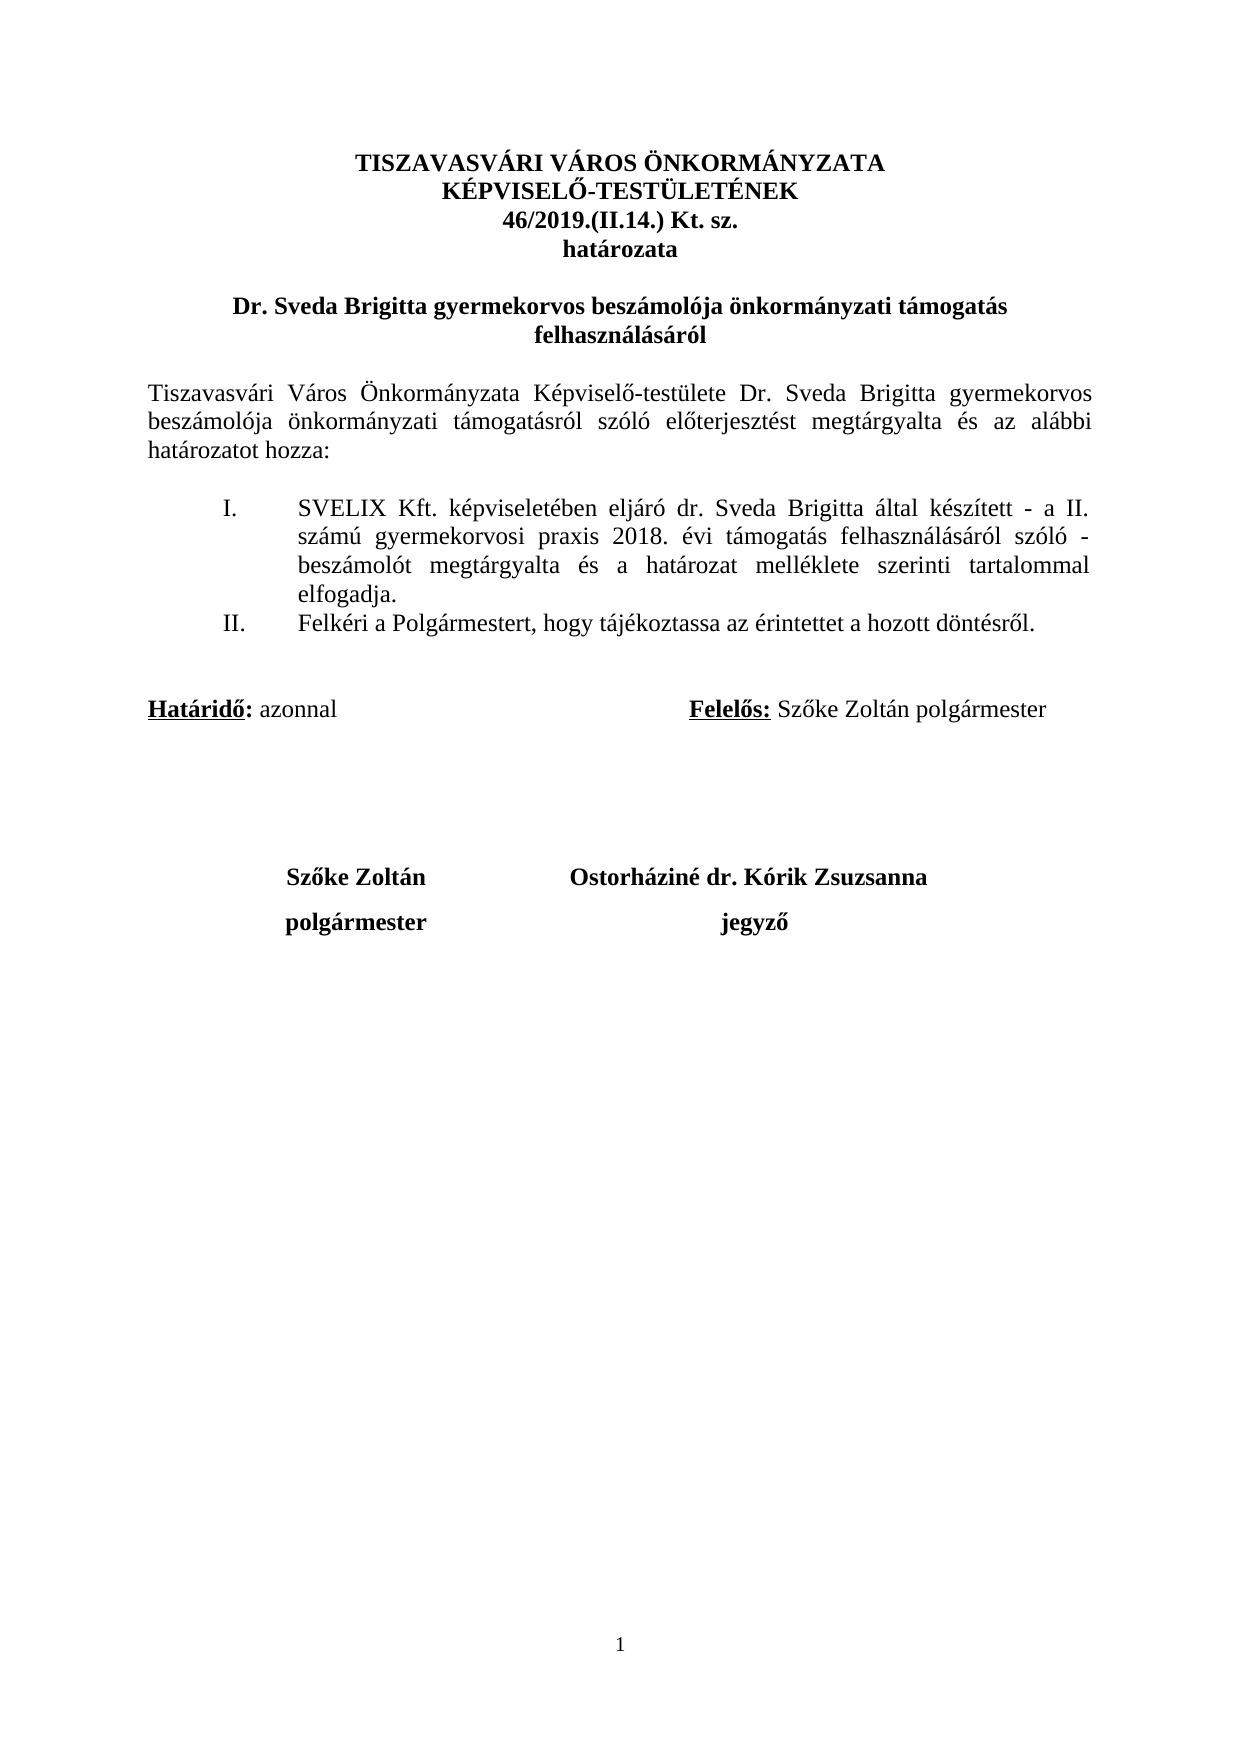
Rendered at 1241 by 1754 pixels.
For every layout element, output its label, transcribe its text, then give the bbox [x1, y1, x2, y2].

list Felkéri a Polgármestert, hogy tájékoztassa az érintettet a hozott döntésről. [223, 608, 1090, 636]
text polgármester jegyző [148, 907, 1093, 936]
text KÉPVISELŐ-TESTÜLETÉNEK [148, 176, 1093, 205]
text határozata [148, 234, 1093, 263]
text Szőke Zoltán Ostorháziné dr. Kórik Zsuzsanna [148, 862, 1093, 890]
text 46/2019.(II.14.) Kt. sz. [148, 205, 1093, 234]
text Tiszavasvári Város Önkormányzata Képviselő-testülete Dr. Sveda Brigitta gyermekorvos beszámolója önkormányzati támogatásról szóló előterjesztést megtárgyalta és az alábbi határozatot hozza: [148, 378, 1093, 464]
text TISZAVASVÁRI VÁROS ÖNKORMÁNYZATA [148, 148, 1093, 176]
text Dr. Sveda Brigitta gyermekorvos beszámolója önkormányzati támogatás felhasználásáról [148, 291, 1093, 349]
list SVELIX Kft. képviseletében eljáró dr. Sveda Brigitta által készített - a II. számú gyermekorvosi praxis 2018. évi támogatás felhasználásáról szóló - beszámolót megtárgyalta és a határozat melléklete szerinti tartalommal elfogadja. [223, 493, 1090, 608]
text Határidő: azonnal Felelős: Szőke Zoltán polgármester [148, 694, 1090, 723]
